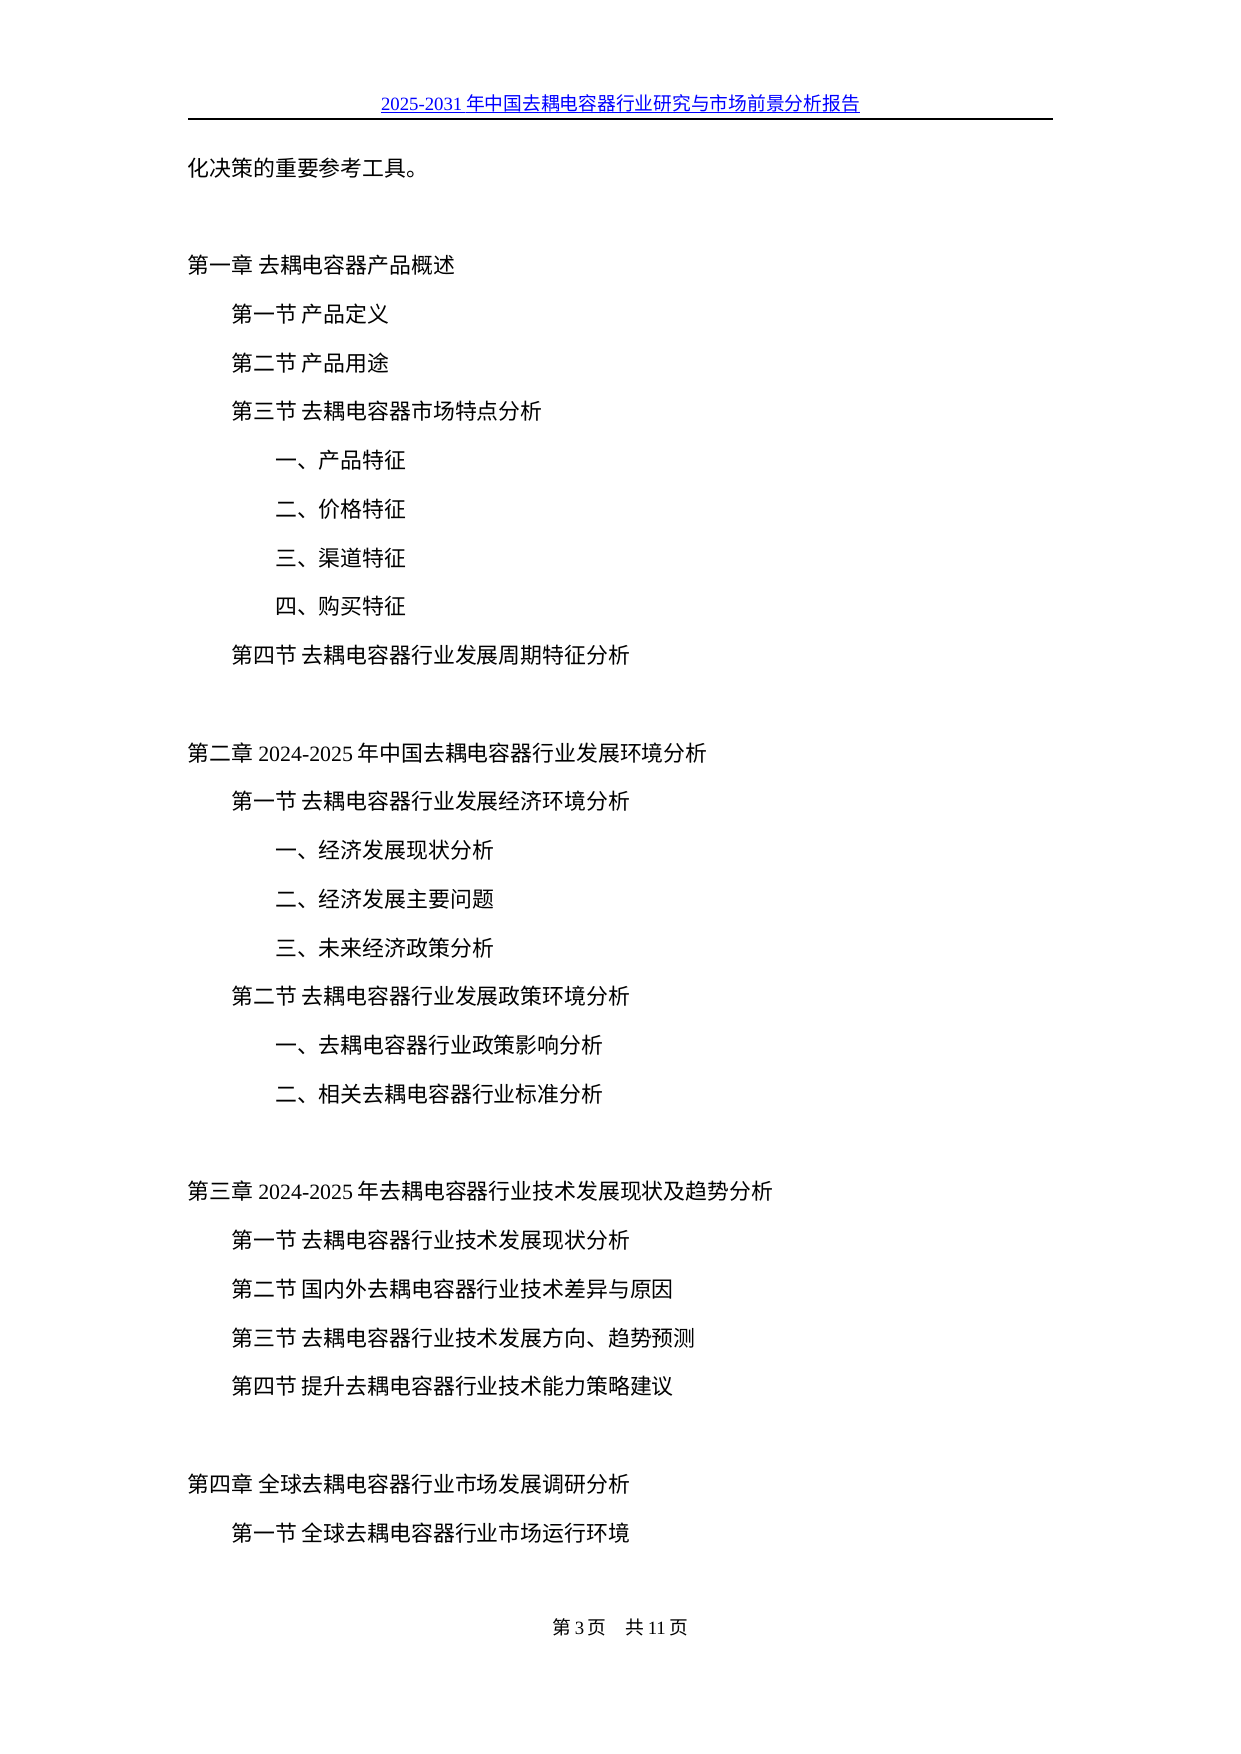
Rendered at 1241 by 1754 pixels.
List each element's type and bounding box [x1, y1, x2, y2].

text [187, 150, 1053, 1548]
